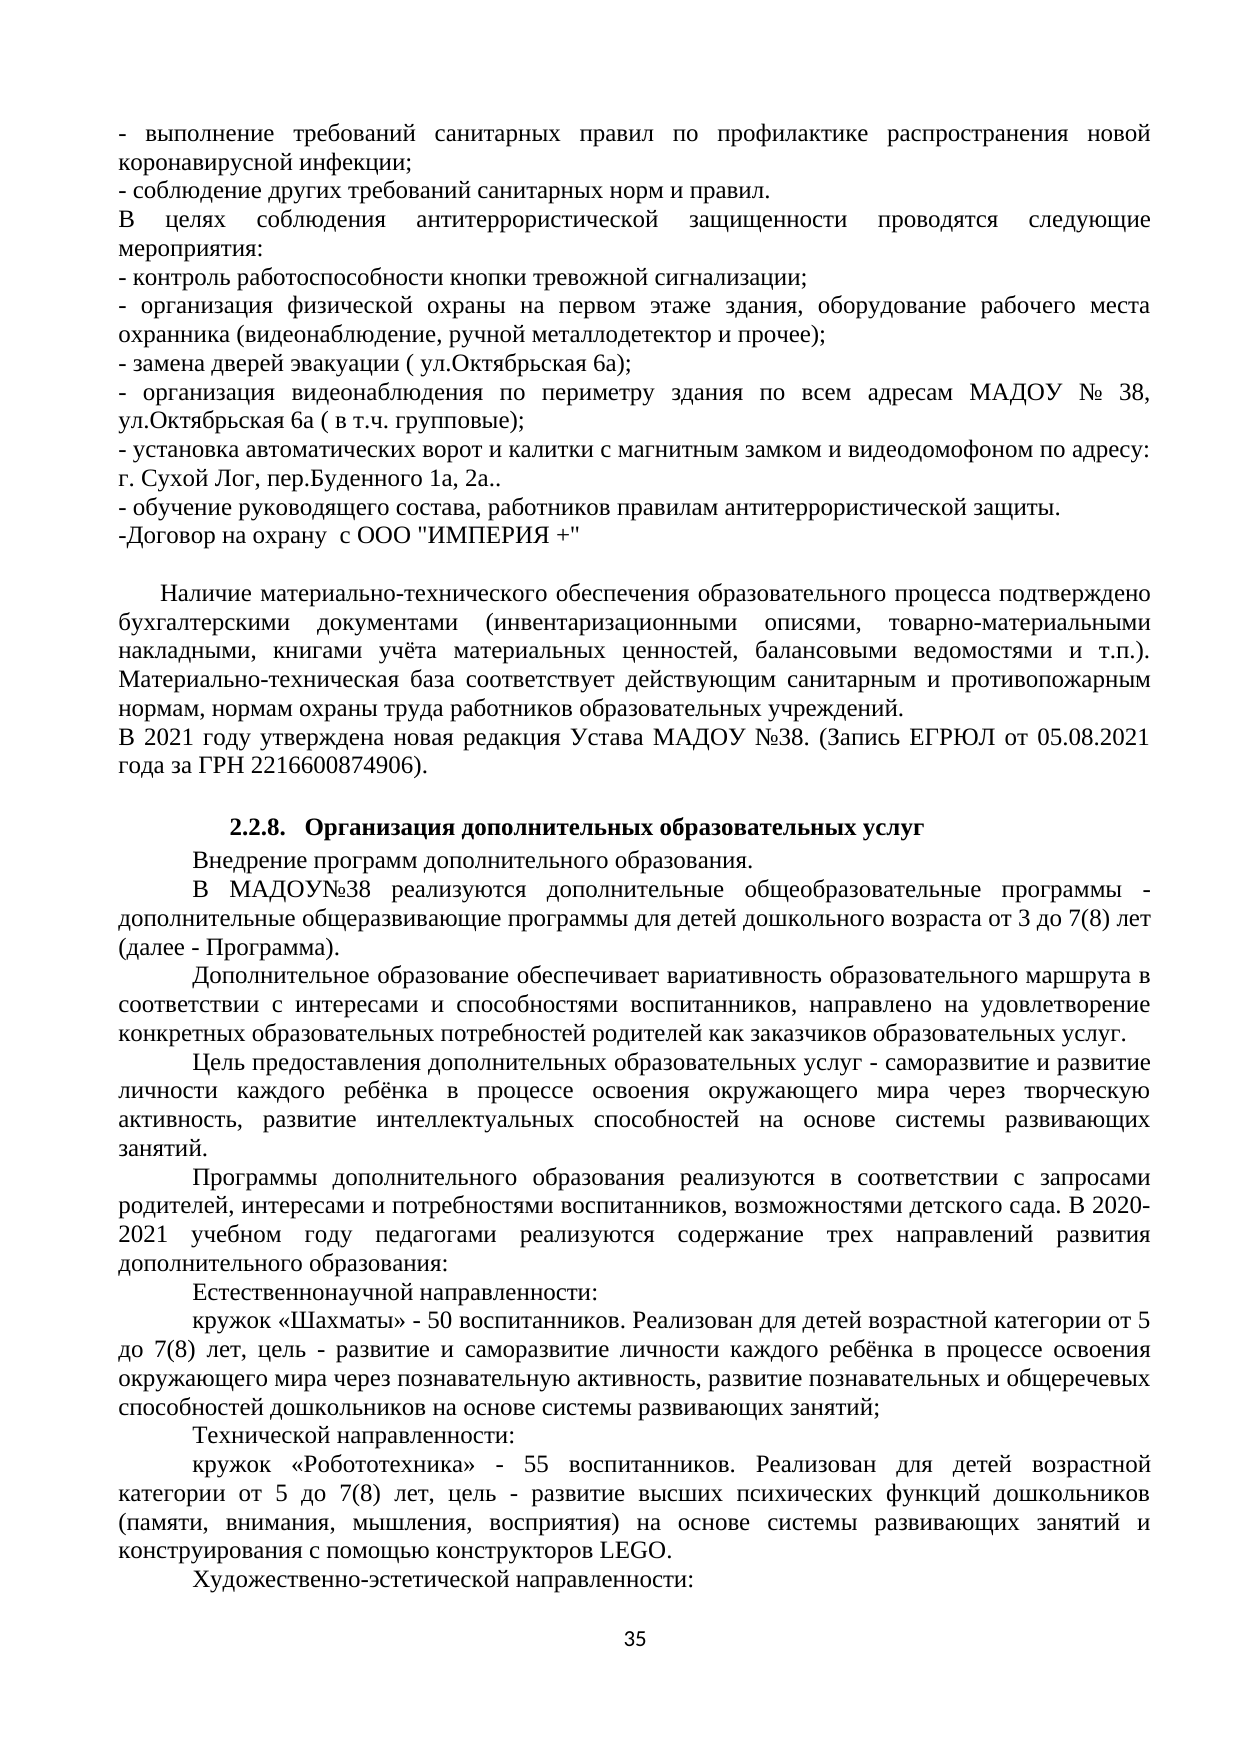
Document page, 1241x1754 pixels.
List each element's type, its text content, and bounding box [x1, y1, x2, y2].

text - замена дверей эвакуации ( ул.Октябрьская 6а); [118, 348, 1152, 377]
text кружок «Робототехника» - 55 воспитанников. Реализован для детей возрастной категории от 5 до 7(8) лет, цель - развитие высших психических функций дошкольников (памяти, внимания, мышления, восприятия) на основе системы развивающих занятий и конструирования с помощью конструкторов LEGO. [118, 1449, 1152, 1564]
text В целях соблюдения антитеррористической защищенности проводятся следующие мероприятия: [118, 204, 1152, 262]
text В МАДОУ№38 реализуются дополнительные общеобразовательные программы - дополнительные общеразвивающие программы для детей дошкольного возраста от 3 до 7(8) лет (далее - Программа). [118, 874, 1152, 960]
text Дополнительное образование обеспечивает вариативность образовательного маршрута в соответствии с интересами и способностями воспитанников, направлено на удовлетворение конкретных образовательных потребностей родителей как заказчиков образовательных услуг. [118, 960, 1152, 1047]
text - контроль работоспособности кнопки тревожной сигнализации; [118, 262, 1152, 291]
text В 2021 году утверждена новая редакция Устава МАДОУ №38. (Запись ЕГРЮЛ от 05.08.2021 года за ГРН 2216600874906). [118, 722, 1152, 779]
text кружок «Шахматы» - 50 воспитанников. Реализован для детей возрастной категории от 5 до 7(8) лет, цель - развитие и саморазвитие личности каждого ребёнка в процессе освоения окружающего мира через познавательную активность, развитие познавательных и общеречевых способностей дошкольников на основе системы развивающих занятий; [118, 1305, 1152, 1420]
text - организация физической охраны на первом этаже здания, оборудование рабочего места охранника (видеонаблюдение, ручной металлодетектор и прочее); [118, 291, 1152, 348]
text - выполнение требований санитарных правил по профилактике распространения новой коронавирусной инфекции; [118, 118, 1152, 176]
text -Договор на охрану с ООО "ИМПЕРИЯ +" [118, 521, 1152, 549]
text - организация видеонаблюдения по периметру здания по всем адресам МАДОУ № 38, ул.Октябрьская 6а ( в т.ч. групповые); [118, 377, 1152, 434]
text Наличие материально-технического обеспечения образовательного процесса подтверждено бухгалтерскими документами (инвентаризационными описями, товарно-материальными накладными, книгами учёта материальных ценностей, балансовыми ведомостями и т.п.). Материально-техническая база соответствует действующим санитарным и противопожарным нормам, нормам охраны труда работников образовательных учреждений. [118, 578, 1152, 722]
text Естественнонаучной направленности: [118, 1277, 1152, 1305]
text Внедрение программ дополнительного образования. [118, 845, 1152, 874]
text - обучение руководящего состава, работников правилам антитеррористической защиты. [118, 492, 1152, 521]
text - соблюдение других требований санитарных норм и правил. [118, 176, 1152, 204]
text Программы дополнительного образования реализуются в соответствии с запросами родителей, интересами и потребностями воспитанников, возможностями детского сада. В 2020-2021 учебном году педагогами реализуются содержание трех направлений развития дополнительного образования: [118, 1162, 1152, 1277]
text Художественно-эстетической направленности: [118, 1564, 1152, 1593]
text - установка автоматических ворот и калитки с магнитным замком и видеодомофоном по адресу: г. Сухой Лог, пер.Буденного 1а, 2а.. [118, 434, 1152, 492]
text Цель предоставления дополнительных образовательных услуг - саморазвитие и развитие личности каждого ребёнка в процессе освоения окружающего мира через творческую активность, развитие интеллектуальных способностей на основе системы развивающих занятий. [118, 1047, 1152, 1162]
list Организация дополнительных образовательных услуг [229, 812, 1152, 841]
text Технической направленности: [118, 1420, 1152, 1449]
